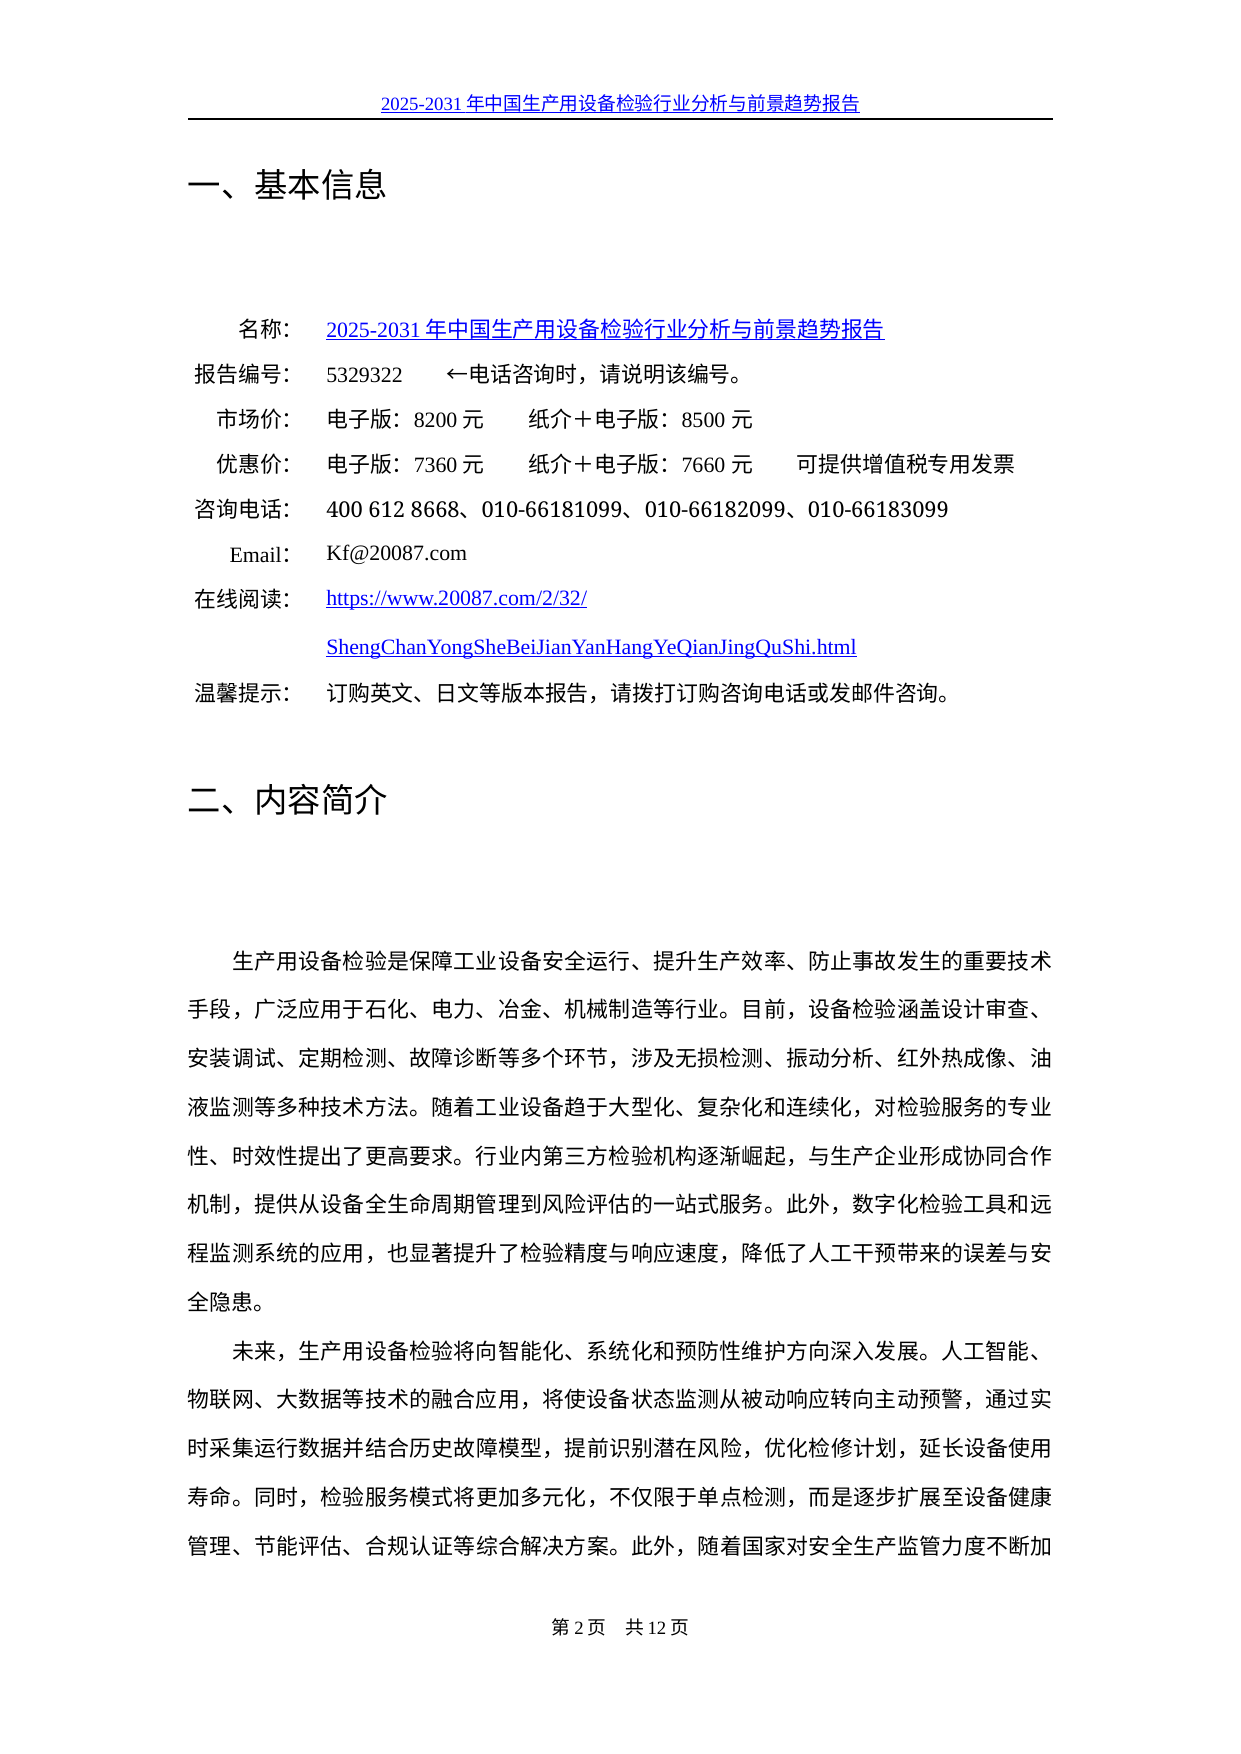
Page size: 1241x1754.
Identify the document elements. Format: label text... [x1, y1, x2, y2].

title 一、基本信息 [187, 150, 1053, 215]
table_cell 优惠价： [167, 447, 315, 492]
table_cell 报告编号： [167, 357, 315, 402]
table_cell 电子版：7360 元 纸介＋电子版：7660 元 可提供增值税专用发票 [315, 447, 1073, 492]
table_cell 温馨提示： [167, 675, 315, 720]
table_cell Kf@20087.com [315, 537, 1073, 582]
table_cell 咨询电话： [167, 492, 315, 537]
table_cell 市场价： [167, 402, 315, 447]
table_cell 在线阅读： [167, 582, 315, 675]
title 二、内容简介 [187, 766, 1053, 831]
table_cell [315, 582, 1073, 675]
table_header 名称： [167, 312, 315, 357]
table_cell 订购英文、日文等版本报告，请拨打订购咨询电话或发邮件咨询。 [315, 675, 1073, 720]
table_cell 5329322 ←电话咨询时，请说明该编号。 [315, 357, 1073, 402]
table_cell 400 612 8668、010-66181099、010-66182099、010-66183099 [315, 492, 1073, 537]
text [187, 943, 1053, 1561]
table_cell Email： [167, 537, 315, 582]
table_header 2025-2031年中国生产用设备检验行业分析与前景趋势报告 [315, 312, 1073, 357]
table_cell 电子版：8200 元 纸介＋电子版：8500 元 [315, 402, 1073, 447]
